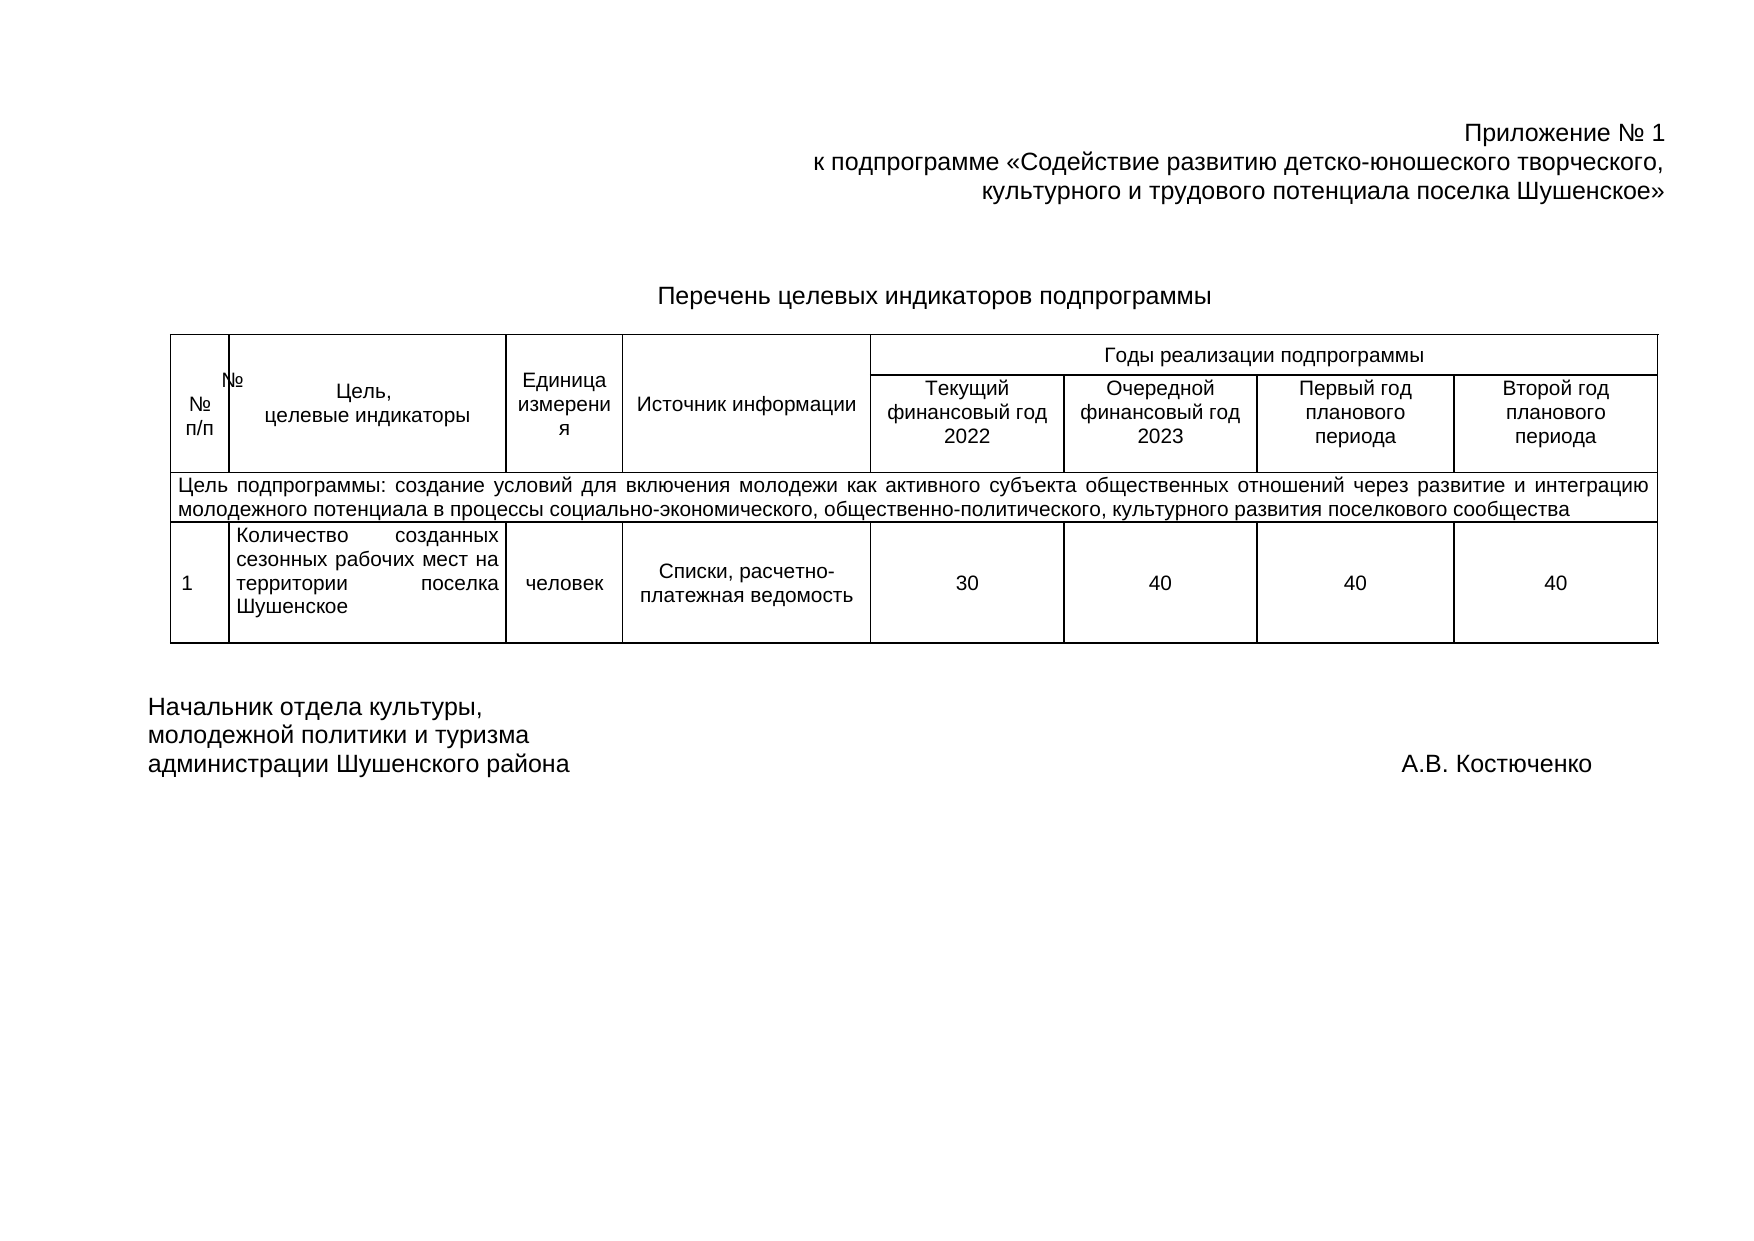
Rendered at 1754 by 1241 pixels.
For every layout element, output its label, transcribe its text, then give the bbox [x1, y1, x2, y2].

table_cell Второй год планового периода [1455, 376, 1657, 471]
table_header Цель, целевые индикаторы [230, 335, 505, 471]
text Перечень целевых индикаторов подпрограммы [148, 281, 1665, 310]
table_cell 30 [871, 523, 1063, 642]
table_cell Текущий финансовый год 2022 [871, 376, 1063, 471]
table_cell Списки, расчетно-платежная ведомость [623, 523, 870, 642]
text культурного и трудового потенциала поселка Шушенское» [148, 176, 1665, 204]
table_cell 40 [1455, 523, 1657, 642]
table_header Источник информации [623, 335, 870, 471]
text администрации Шушенского района А.В. Костюченко [148, 749, 1665, 778]
text Начальник отдела культуры, [148, 692, 1665, 721]
table_header Годы реализации подпрограммы [871, 335, 1657, 374]
table_cell 1 [171, 523, 228, 642]
table_cell Цель подпрограммы: создание условий для включения молодежи как активного субъекта общественных отношений через развитие и интеграцию молодежного потенциала в процессы социально-экономического, общественно-политического, культурного развития поселкового сообщества [171, 473, 1657, 521]
table_cell 40 [1065, 523, 1256, 642]
table_header Единица измерения [507, 335, 622, 471]
table_cell Очередной финансовый год 2023 [1065, 376, 1256, 471]
table_cell Количество созданных сезонных рабочих мест на территории поселка Шушенское [230, 523, 505, 642]
text к подпрограмме «Содействие развитию детско-юношеского творческого, [148, 147, 1665, 176]
text Приложение № 1 [148, 118, 1665, 147]
table_cell Первый год планового периода [1258, 376, 1453, 471]
text молодежной политики и туризма [148, 721, 1665, 749]
table_cell человек [507, 523, 622, 642]
table_header №№ п/п [171, 335, 228, 471]
table_cell 40 [1258, 523, 1453, 642]
